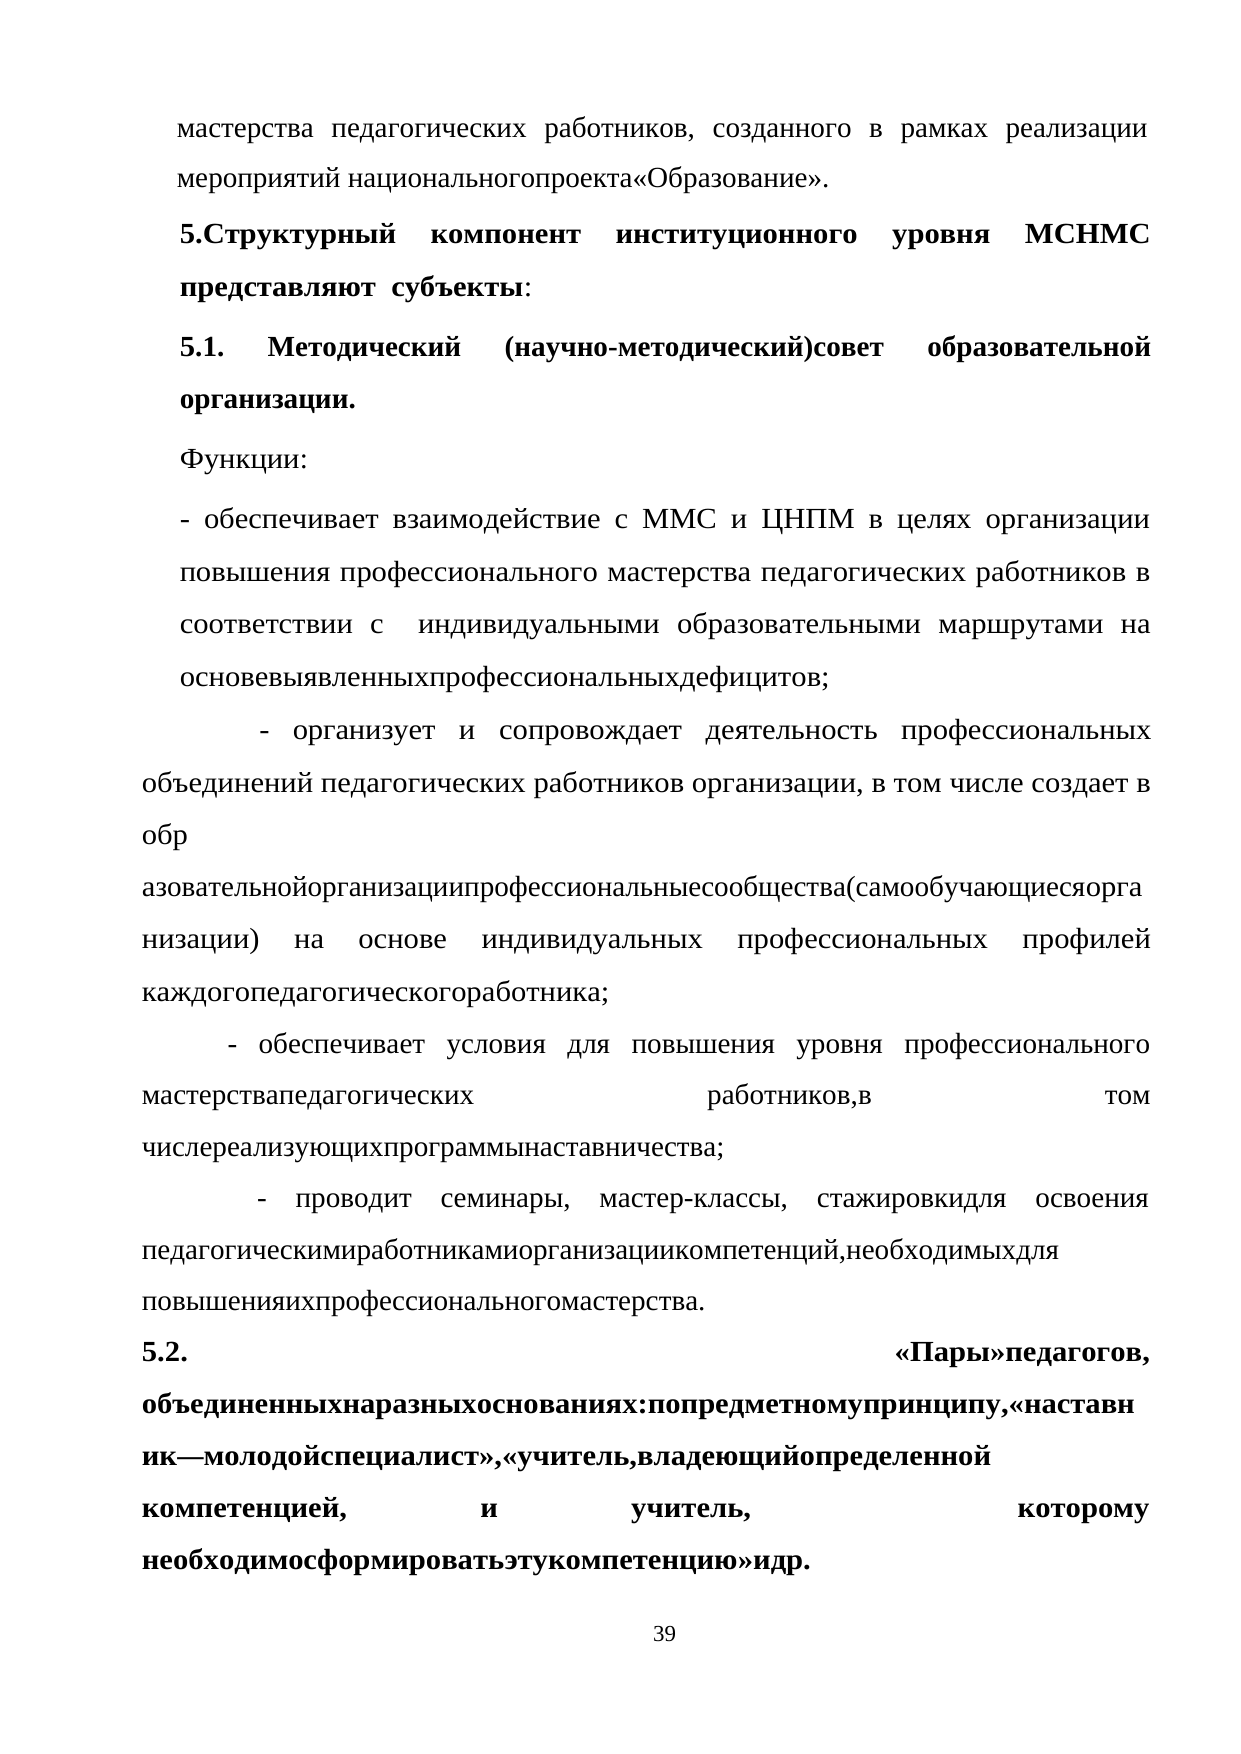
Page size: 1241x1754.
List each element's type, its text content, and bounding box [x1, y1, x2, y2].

text Функции: [179, 441, 1152, 475]
text 5.2. «Пары»педагогов, объединенныхнаразныхоснованиях:попредметномупринципу,«наставник—молодойспециалист»,«учитель,владеющийопределенной компетенцией, и учитель, которому необходимосформироватьэтукомпетенцию»идр. [142, 1334, 1150, 1576]
text - организует и сопровождает деятельность профессиональных объединений педагогических работников организации, в том числе создает в образовательнойорганизациипрофессиональныесообщества(самообучающиесяорганизации) на основе индивидуальных профессиональных профилей каждогопедагогическогоработника; [142, 712, 1152, 1007]
text - обеспечивает условия для повышения уровня профессионального мастерствапедагогических работников,в том числереализующихпрограммынаставничества; [142, 1026, 1151, 1162]
text 5.1. Методический (научно-методический)совет образовательной организации. [179, 329, 1152, 415]
text 5.Структурный компонент институционного уровня МСНМС представляют субъекты: [179, 216, 1152, 303]
text - обеспечивает взаимодействие с ММС и ЦНПМ в целях организации повышения профессионального мастерства педагогических работников в соответствии с индивидуальными образовательными маршрутами на основевыявленныхпрофессиональныхдефицитов; [179, 501, 1152, 693]
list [177, 110, 1148, 193]
text - проводит семинары, мастер-классы, стажировкидля освоения педагогическимиработникамиорганизациикомпетенций,необходимыхдля повышенияихпрофессиональногомастерства. [142, 1181, 1150, 1317]
